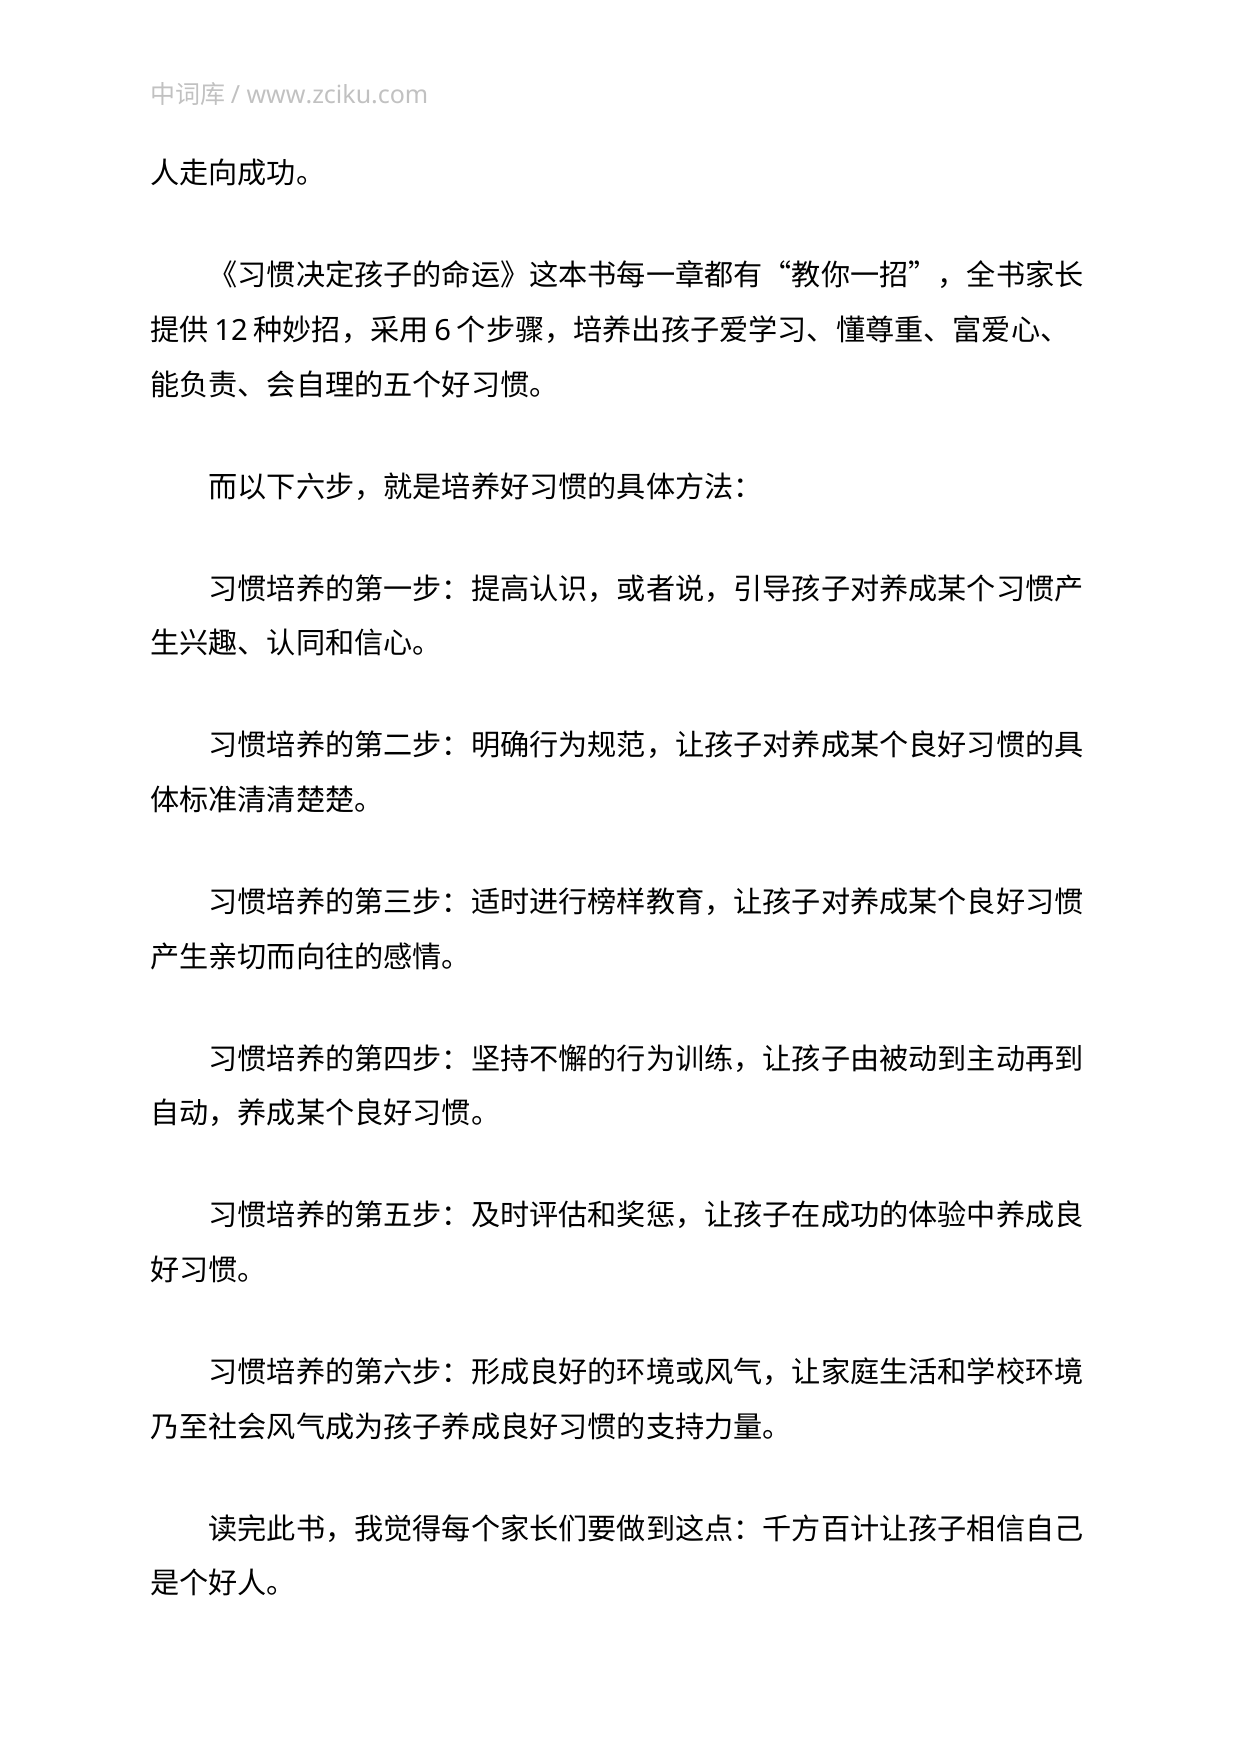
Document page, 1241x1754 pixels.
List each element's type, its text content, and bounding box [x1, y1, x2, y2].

text 习惯培养的第二步：明确行为规范，让孩子对养成某个良好习惯的具体标准清清楚楚。 [150, 722, 1090, 819]
text 习惯培养的第三步：适时进行榜样教育，让孩子对养成某个良好习惯产生亲切而向往的感情。 [150, 878, 1090, 976]
text 习惯培养的第五步：及时评估和奖惩，让孩子在成功的体验中养成良好习惯。 [150, 1192, 1090, 1289]
text 习惯培养的第四步：坚持不懈的行为训练，让孩子由被动到主动再到自动，养成某个良好习惯。 [150, 1035, 1090, 1132]
text 习惯培养的第一步：提高认识，或者说，引导孩子对养成某个习惯产生兴趣、认同和信心。 [150, 565, 1090, 662]
text 而以下六步，就是培养好习惯的具体方法： [150, 463, 1090, 506]
text 读完此书，我觉得每个家长们要做到这点：千方百计让孩子相信自己是个好人。 [150, 1505, 1090, 1602]
text 习惯培养的第六步：形成良好的环境或风气，让家庭生活和学校环境乃至社会风气成为孩子养成良好习惯的支持力量。 [150, 1348, 1090, 1446]
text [150, 150, 1090, 192]
text 《习惯决定孩子的命运》这本书每一章都有“教你一招”，全书家长提供12种妙招，采用6个步骤，培养出孩子爱学习、懂尊重、富爱心、能负责、会自理的五个好习惯。 [150, 252, 1090, 404]
